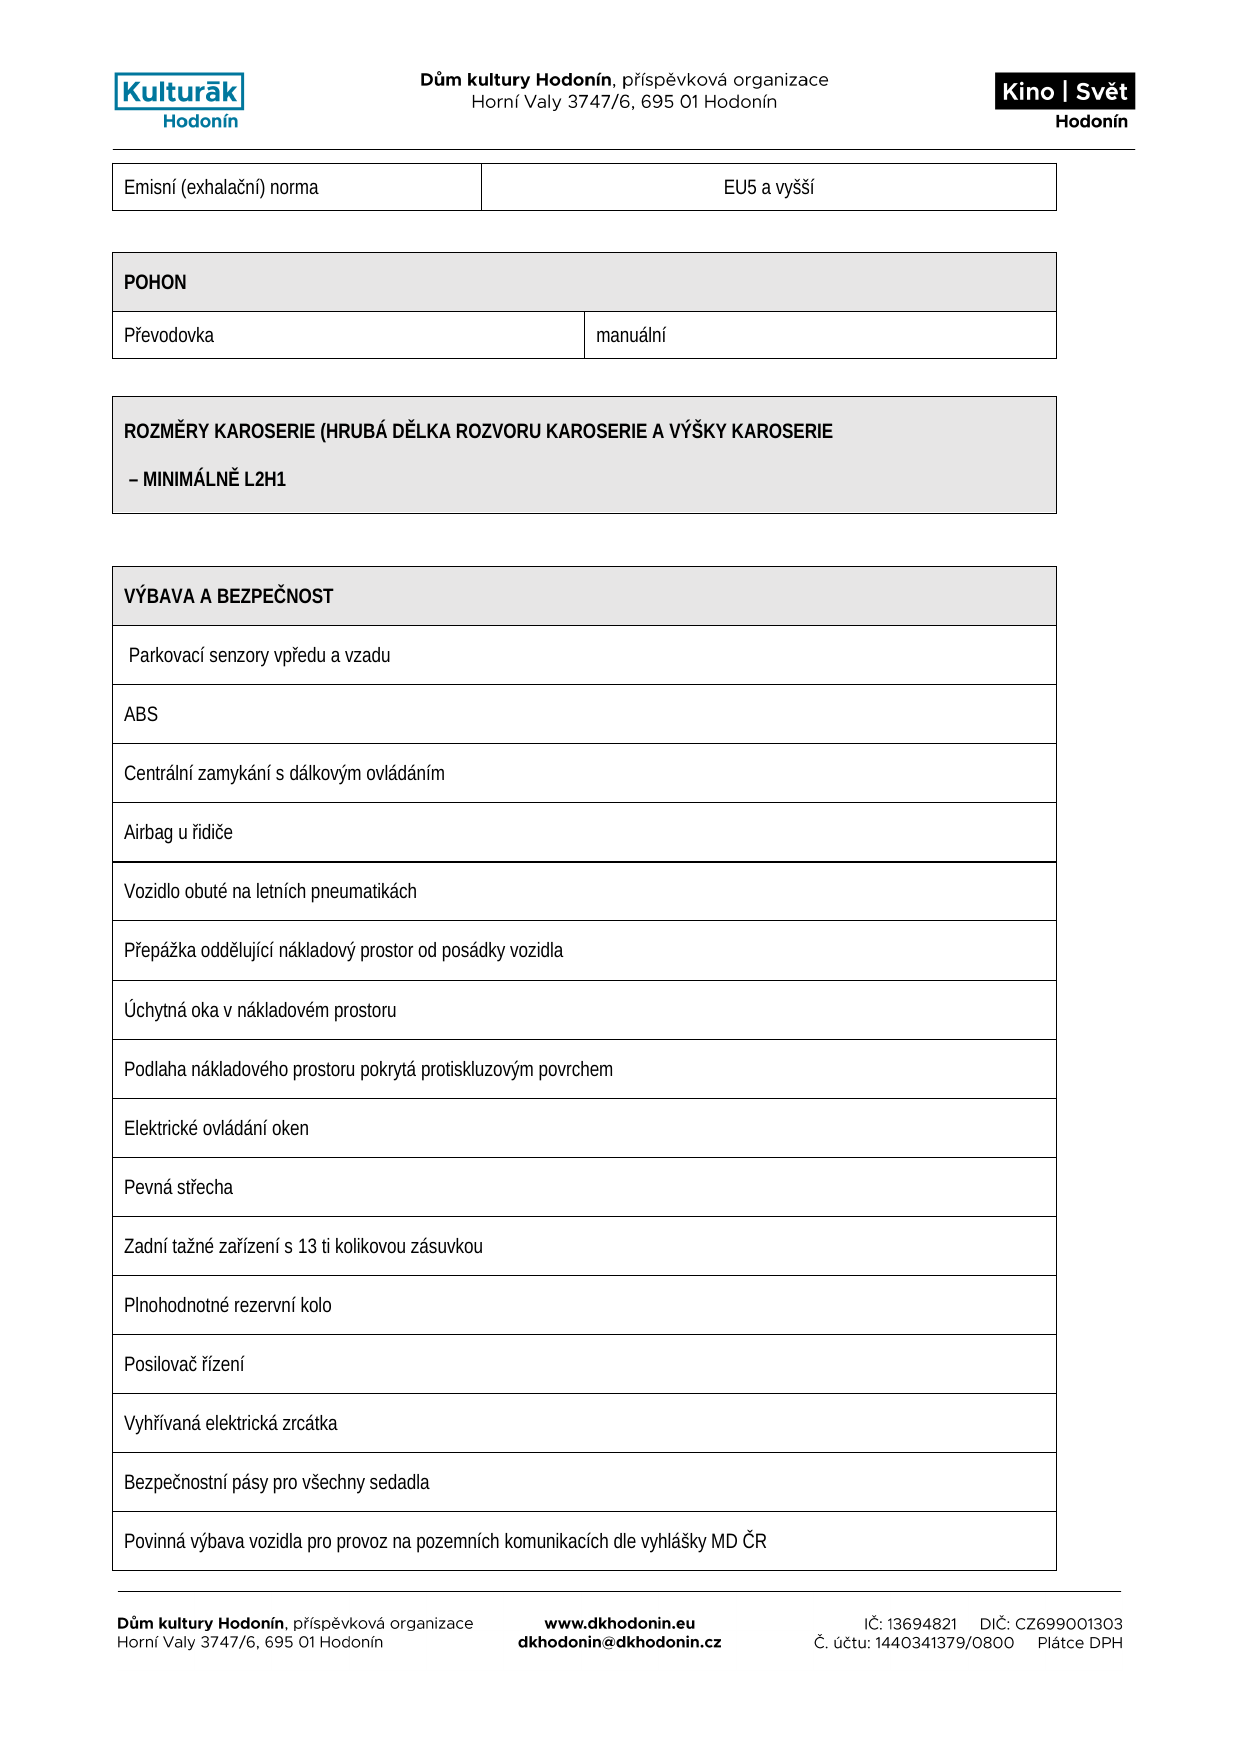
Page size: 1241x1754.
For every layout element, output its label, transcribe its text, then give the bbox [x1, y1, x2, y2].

table_cell Posilovač řízení [113, 1335, 1056, 1393]
table_header POHON [113, 253, 1056, 311]
table_cell Elektrické ovládání oken [113, 1099, 1056, 1157]
table_cell Bezpečnostní pásy pro všechny sedadla [113, 1453, 1056, 1511]
table_cell Emisní (exhalační) norma [113, 164, 481, 210]
table_cell Vozidlo obuté na letních pneumatikách [113, 863, 1056, 920]
table_cell Podlaha nákladového prostoru pokrytá protiskluzovým povrchem [113, 1040, 1056, 1098]
table_cell Centrální zamykání s dálkovým ovládáním [113, 744, 1056, 802]
table_cell Povinná výbava vozidla pro provoz na pozemních komunikacích dle vyhlášky MD ČR [113, 1512, 1056, 1570]
picture [112, 70, 1136, 150]
picture [117, 1591, 1123, 1671]
table_cell Airbag u řidiče [113, 803, 1056, 861]
table_cell Parkovací senzory vpředu a vzadu [113, 626, 1056, 684]
table_cell Převodovka [113, 312, 584, 358]
table_cell Plnohodnotné rezervní kolo [113, 1276, 1056, 1334]
table_cell EU5 a vyšší [482, 164, 1056, 210]
table_cell Vyhřívaná elektrická zrcátka [113, 1394, 1056, 1452]
table_cell Pevná střecha [113, 1158, 1056, 1216]
table_cell ABS [113, 685, 1056, 743]
table_cell manuální [585, 312, 1056, 358]
table_header ROZMĚRY KAROSERIE (HRUBÁ DĚLKA ROZVORU KAROSERIE A VÝŠKY KAROSERIE – MINIMÁLNĚ L2H1 [113, 397, 1056, 512]
table_cell Přepážka oddělující nákladový prostor od posádky vozidla [113, 921, 1056, 979]
table_cell Úchytná oka v nákladovém prostoru [113, 981, 1056, 1038]
table_cell Zadní tažné zařízení s 13 ti kolikovou zásuvkou [113, 1217, 1056, 1275]
table_header VÝBAVA A BEZPEČNOST [113, 567, 1056, 625]
